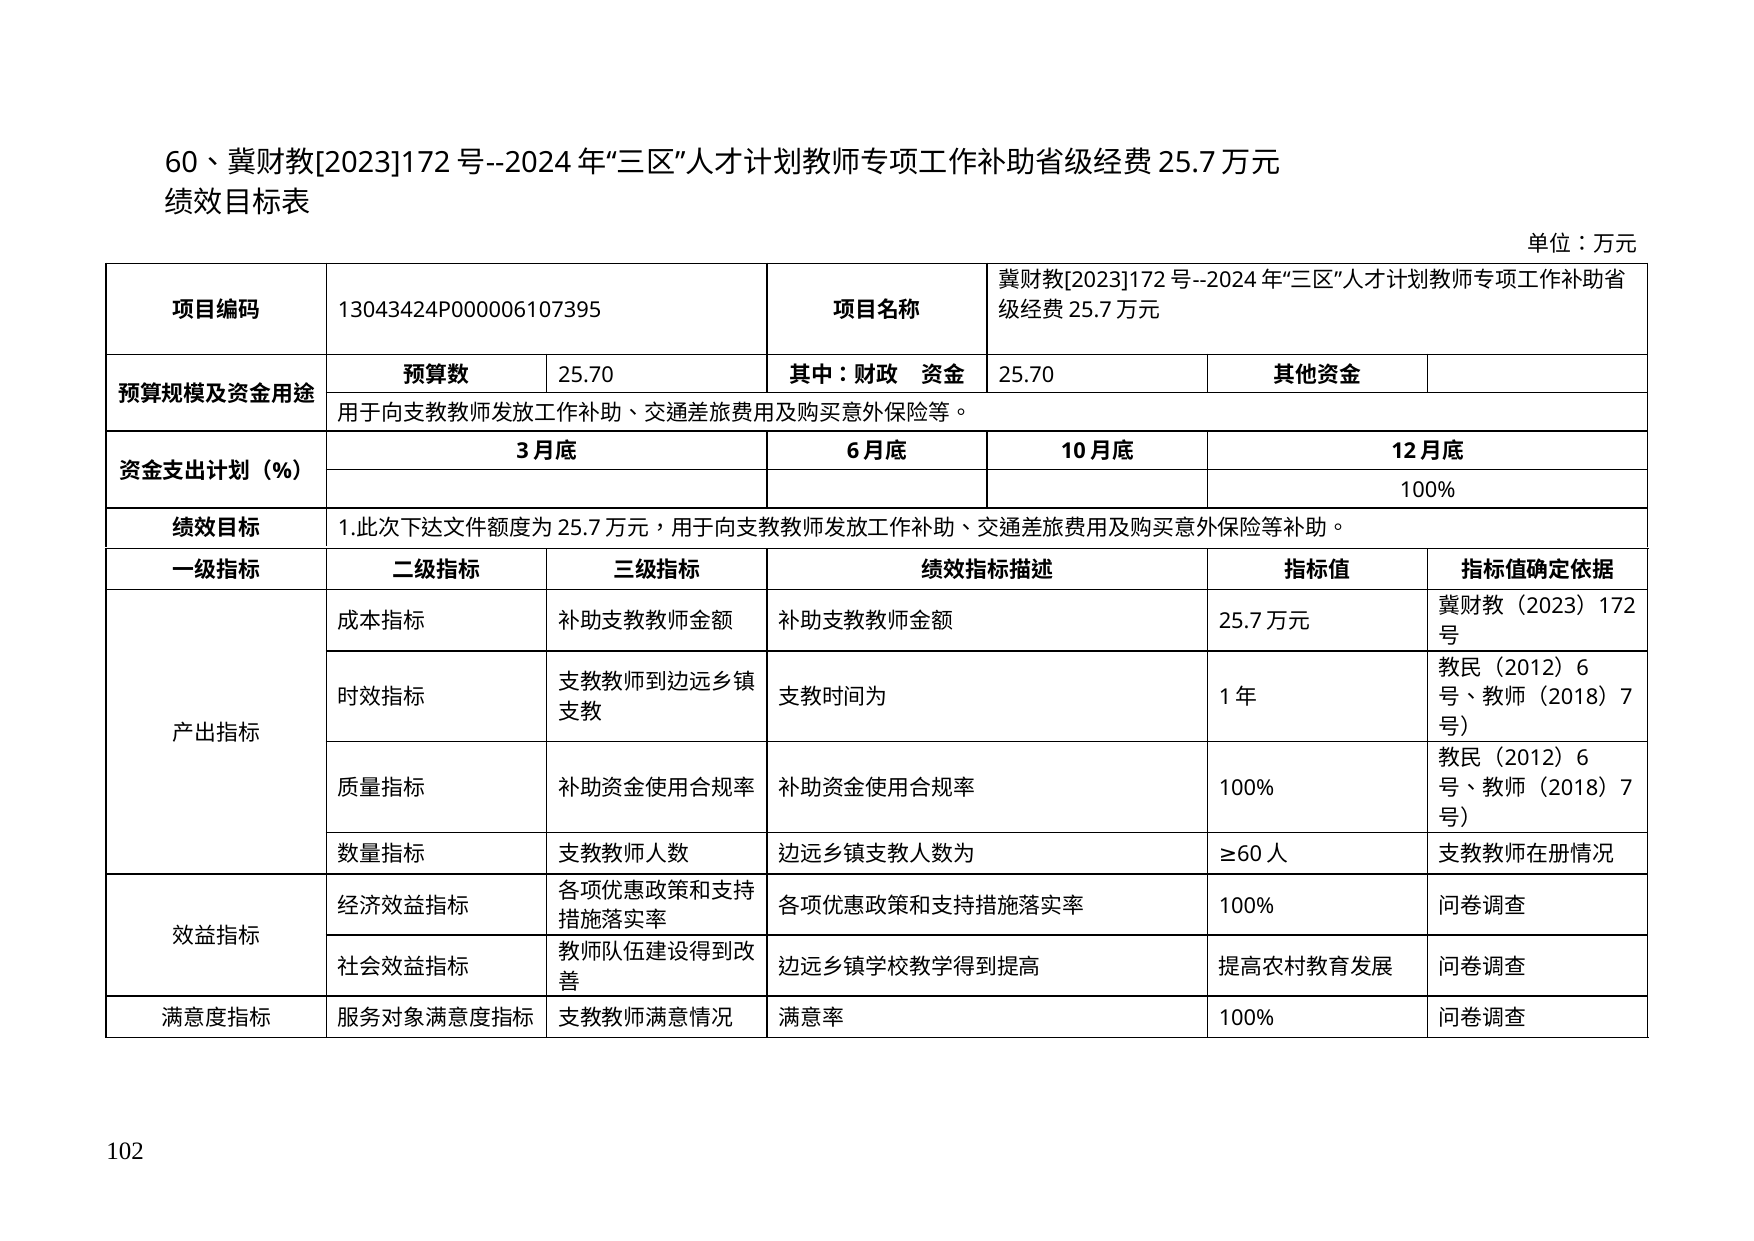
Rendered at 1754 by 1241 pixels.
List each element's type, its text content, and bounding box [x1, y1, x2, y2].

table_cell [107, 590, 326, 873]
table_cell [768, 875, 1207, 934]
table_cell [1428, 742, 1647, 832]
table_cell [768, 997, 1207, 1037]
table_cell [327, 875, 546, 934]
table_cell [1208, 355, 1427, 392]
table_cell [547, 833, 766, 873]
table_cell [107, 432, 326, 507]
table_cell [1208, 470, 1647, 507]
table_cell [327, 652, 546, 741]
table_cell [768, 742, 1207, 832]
text 绩效目标表 [106, 181, 1648, 221]
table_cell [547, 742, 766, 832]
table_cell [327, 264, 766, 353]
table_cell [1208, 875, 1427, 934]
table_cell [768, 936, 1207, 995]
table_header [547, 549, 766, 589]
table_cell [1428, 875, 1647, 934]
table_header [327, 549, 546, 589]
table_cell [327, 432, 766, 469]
text 60、冀财教[2023]172号--2024年“三区”人才计划教师专项工作补助省级经费25.7万元 [106, 142, 1648, 181]
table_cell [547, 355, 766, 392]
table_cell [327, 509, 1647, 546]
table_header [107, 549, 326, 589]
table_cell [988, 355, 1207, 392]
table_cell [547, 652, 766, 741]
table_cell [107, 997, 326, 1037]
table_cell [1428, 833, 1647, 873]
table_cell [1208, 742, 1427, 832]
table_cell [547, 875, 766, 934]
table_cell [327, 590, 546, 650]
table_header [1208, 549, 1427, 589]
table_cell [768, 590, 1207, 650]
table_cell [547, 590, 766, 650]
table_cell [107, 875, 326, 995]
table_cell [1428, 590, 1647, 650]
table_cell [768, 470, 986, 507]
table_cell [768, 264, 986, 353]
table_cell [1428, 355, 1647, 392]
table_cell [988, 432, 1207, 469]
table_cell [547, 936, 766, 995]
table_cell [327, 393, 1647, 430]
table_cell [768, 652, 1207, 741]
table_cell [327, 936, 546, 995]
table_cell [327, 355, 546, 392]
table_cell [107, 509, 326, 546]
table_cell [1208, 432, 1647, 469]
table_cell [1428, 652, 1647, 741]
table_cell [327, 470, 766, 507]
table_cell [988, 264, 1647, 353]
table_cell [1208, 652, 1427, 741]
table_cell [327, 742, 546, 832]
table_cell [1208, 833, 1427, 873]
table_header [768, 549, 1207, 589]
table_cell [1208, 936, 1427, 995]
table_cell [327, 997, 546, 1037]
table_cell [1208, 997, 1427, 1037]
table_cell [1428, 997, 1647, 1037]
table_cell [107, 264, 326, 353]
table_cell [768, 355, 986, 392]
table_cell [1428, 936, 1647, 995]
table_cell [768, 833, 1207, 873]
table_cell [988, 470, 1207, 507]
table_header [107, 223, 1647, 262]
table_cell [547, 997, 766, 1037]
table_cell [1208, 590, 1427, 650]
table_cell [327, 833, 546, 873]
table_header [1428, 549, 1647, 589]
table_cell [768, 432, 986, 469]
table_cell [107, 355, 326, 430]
